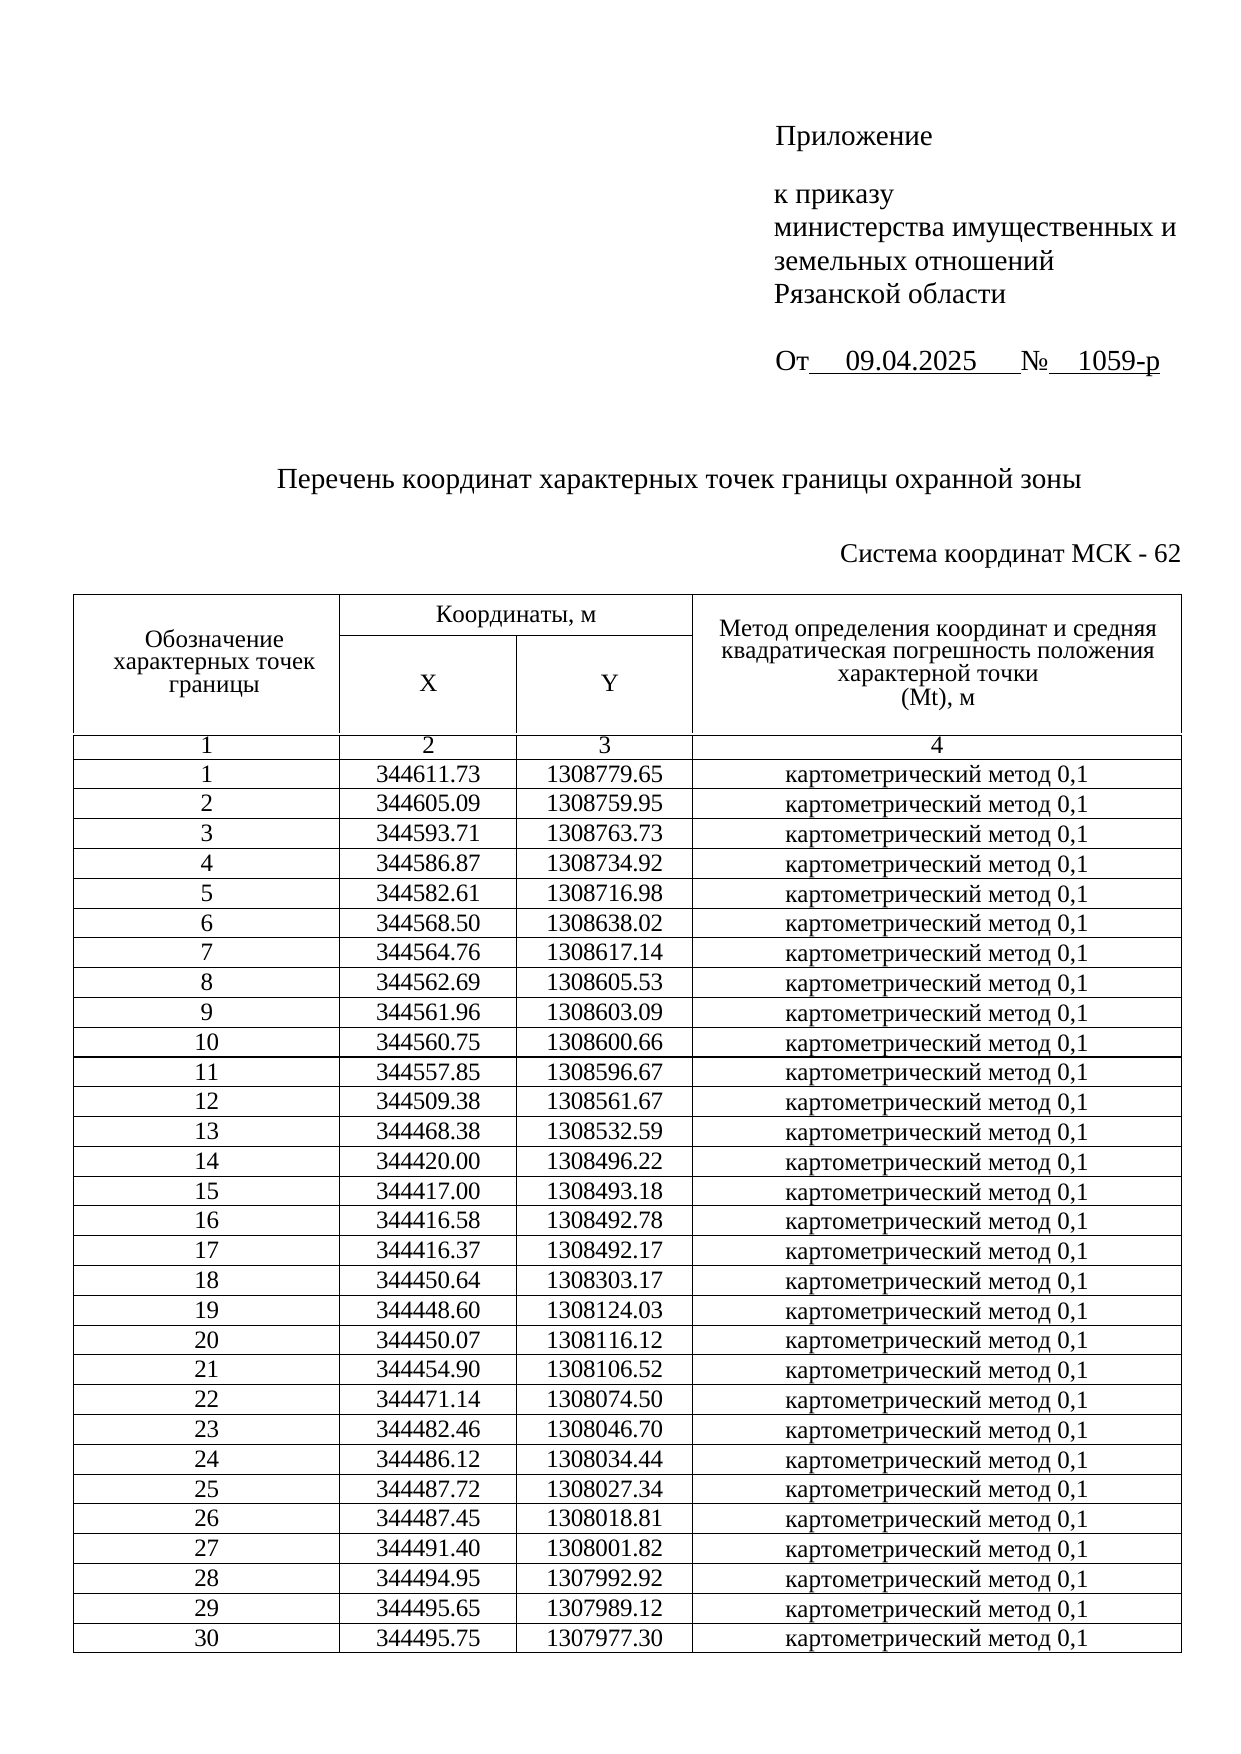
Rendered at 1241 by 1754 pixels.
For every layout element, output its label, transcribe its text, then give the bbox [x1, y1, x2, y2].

table_cell 3 [74, 819, 339, 848]
table_cell картометрический метод 0,1 [693, 1385, 1181, 1414]
text Перечень координат характерных точек границы охранной зоны [177, 461, 1181, 494]
table_cell 1308759.95 [517, 789, 692, 818]
table_cell 344586.87 [340, 849, 516, 878]
table_cell 1 [74, 760, 339, 788]
table_cell 344605.09 [340, 789, 516, 818]
table_cell картометрический метод 0,1 [693, 998, 1181, 1027]
text Рязанской области [177, 276, 1181, 310]
table_cell картометрический метод 0,1 [693, 849, 1181, 878]
text Приложение [177, 118, 1181, 152]
table_cell 16 [74, 1206, 339, 1235]
table_cell 17 [74, 1236, 339, 1265]
table_cell 344416.58 [340, 1206, 516, 1235]
table_cell картометрический метод 0,1 [693, 1326, 1181, 1354]
table_cell 14 [74, 1147, 339, 1176]
text к приказу [693, 176, 1181, 209]
table_cell 344568.50 [340, 909, 516, 937]
table_cell картометрический метод 0,1 [693, 968, 1181, 997]
table_cell 1308106.52 [517, 1355, 692, 1384]
table_cell картометрический метод 0,1 [693, 1087, 1181, 1116]
table_cell 344482.46 [340, 1415, 516, 1444]
table_cell 12 [74, 1087, 339, 1116]
table_cell 344557.85 [340, 1058, 516, 1086]
table_cell 344494.95 [340, 1564, 516, 1593]
table_cell 1308018.81 [517, 1504, 692, 1533]
table_header 4 [693, 736, 1181, 758]
table_cell 344487.72 [340, 1475, 516, 1503]
table_cell 29 [74, 1594, 339, 1622]
table_cell 1308493.18 [517, 1177, 692, 1205]
table_cell 30 [74, 1624, 339, 1652]
table_cell 21 [74, 1355, 339, 1384]
table_cell 1308116.12 [517, 1326, 692, 1354]
table_cell 22 [74, 1385, 339, 1414]
table_cell Y [517, 636, 692, 732]
table_cell картометрический метод 0,1 [693, 1415, 1181, 1444]
table_cell 24 [74, 1445, 339, 1473]
table_cell 344495.65 [340, 1594, 516, 1622]
table_cell 1308496.22 [517, 1147, 692, 1176]
table_cell 344495.75 [340, 1624, 516, 1652]
table_cell картометрический метод 0,1 [693, 879, 1181, 907]
table_cell 27 [74, 1534, 339, 1563]
table_cell 344487.45 [340, 1504, 516, 1533]
table_cell картометрический метод 0,1 [693, 1296, 1181, 1324]
table_cell 1308034.44 [517, 1445, 692, 1473]
table_cell Х [340, 636, 516, 732]
table_cell картометрический метод 0,1 [693, 938, 1181, 967]
table_cell 1308124.03 [517, 1296, 692, 1324]
table_cell 1307977.30 [517, 1624, 692, 1652]
table_cell картометрический метод 0,1 [693, 1177, 1181, 1205]
table_cell 4 [74, 849, 339, 878]
table_cell картометрический метод 0,1 [693, 1058, 1181, 1086]
table_cell картометрический метод 0,1 [693, 819, 1181, 848]
table_cell 6 [74, 909, 339, 937]
table_cell 344582.61 [340, 879, 516, 907]
table_cell картометрический метод 0,1 [693, 909, 1181, 937]
table_cell 1308027.34 [517, 1475, 692, 1503]
table_cell 8 [74, 968, 339, 997]
table_cell 1308492.17 [517, 1236, 692, 1265]
table_cell 5 [74, 879, 339, 907]
table_cell 1308303.17 [517, 1266, 692, 1295]
table_cell 344486.12 [340, 1445, 516, 1473]
table_cell картометрический метод 0,1 [693, 1266, 1181, 1295]
table_cell 1308617.14 [517, 938, 692, 967]
text министерства имущественных и [693, 209, 1181, 243]
table_cell 1308561.67 [517, 1087, 692, 1116]
table_cell 10 [74, 1028, 339, 1056]
table_cell 28 [74, 1564, 339, 1593]
table_cell картометрический метод 0,1 [693, 789, 1181, 818]
table_cell картометрический метод 0,1 [693, 1564, 1181, 1593]
table_cell 9 [74, 998, 339, 1027]
table_header Метод определения координат и средняя квадратическая погрешность положения характерной точки (Мt), м [693, 595, 1181, 732]
table_cell 344593.71 [340, 819, 516, 848]
table_header 2 [340, 736, 516, 758]
table_header 1 [74, 736, 339, 758]
table_cell 1308600.66 [517, 1028, 692, 1056]
table_cell картометрический метод 0,1 [693, 1117, 1181, 1146]
table_header Обозначение характерных точек границы [74, 595, 339, 732]
table_cell 344471.14 [340, 1385, 516, 1414]
table_cell 1308532.59 [517, 1117, 692, 1146]
text Система координат МСК - 62 [177, 542, 1181, 567]
table_cell 344509.38 [340, 1087, 516, 1116]
table_cell 344562.69 [340, 968, 516, 997]
table_cell 344564.76 [340, 938, 516, 967]
table_cell 344417.00 [340, 1177, 516, 1205]
table_header Координаты, м [340, 595, 692, 635]
table_cell 1308734.92 [517, 849, 692, 878]
table_cell картометрический метод 0,1 [693, 1147, 1181, 1176]
table_cell 1308046.70 [517, 1415, 692, 1444]
table_cell 26 [74, 1504, 339, 1533]
table_cell 344450.07 [340, 1326, 516, 1354]
table_cell 1307992.92 [517, 1564, 692, 1593]
table_cell 1308763.73 [517, 819, 692, 848]
text От 09.04.2025 № 1059-р [177, 343, 1181, 377]
table_cell 1308074.50 [517, 1385, 692, 1414]
table_cell картометрический метод 0,1 [693, 1355, 1181, 1384]
table_cell 344468.38 [340, 1117, 516, 1146]
table_cell картометрический метод 0,1 [693, 1534, 1181, 1563]
table_cell 344420.00 [340, 1147, 516, 1176]
table_cell 1308596.67 [517, 1058, 692, 1086]
table_cell 344454.90 [340, 1355, 516, 1384]
table_cell картометрический метод 0,1 [693, 1475, 1181, 1503]
table_cell 344416.37 [340, 1236, 516, 1265]
table_cell 19 [74, 1296, 339, 1324]
table_cell 344491.40 [340, 1534, 516, 1563]
table_cell 1308603.09 [517, 998, 692, 1027]
table_cell 18 [74, 1266, 339, 1295]
table_cell 344450.64 [340, 1266, 516, 1295]
table_cell 344611.73 [340, 760, 516, 788]
table_cell 23 [74, 1415, 339, 1444]
table_cell картометрический метод 0,1 [693, 1445, 1181, 1473]
table_cell картометрический метод 0,1 [693, 1028, 1181, 1056]
table_cell 1308638.02 [517, 909, 692, 937]
table_cell картометрический метод 0,1 [693, 1236, 1181, 1265]
table_cell 344448.60 [340, 1296, 516, 1324]
table_cell 2 [74, 789, 339, 818]
table_header 3 [517, 736, 692, 758]
table_cell 344561.96 [340, 998, 516, 1027]
table_cell картометрический метод 0,1 [693, 1504, 1181, 1533]
table_cell картометрический метод 0,1 [693, 760, 1181, 788]
table_cell 15 [74, 1177, 339, 1205]
table_cell 1308492.78 [517, 1206, 692, 1235]
table_cell 25 [74, 1475, 339, 1503]
table_cell картометрический метод 0,1 [693, 1624, 1181, 1652]
table_cell 1307989.12 [517, 1594, 692, 1622]
table_cell 13 [74, 1117, 339, 1146]
text земельных отношений [177, 243, 1181, 276]
table_cell 20 [74, 1326, 339, 1354]
table_cell 7 [74, 938, 339, 967]
table_cell картометрический метод 0,1 [693, 1206, 1181, 1235]
table_cell 1308716.98 [517, 879, 692, 907]
table_cell 1308001.82 [517, 1534, 692, 1563]
table_cell 11 [74, 1058, 339, 1086]
table_cell 344560.75 [340, 1028, 516, 1056]
table_cell 1308605.53 [517, 968, 692, 997]
table_cell 1308779.65 [517, 760, 692, 788]
table_cell картометрический метод 0,1 [693, 1594, 1181, 1622]
